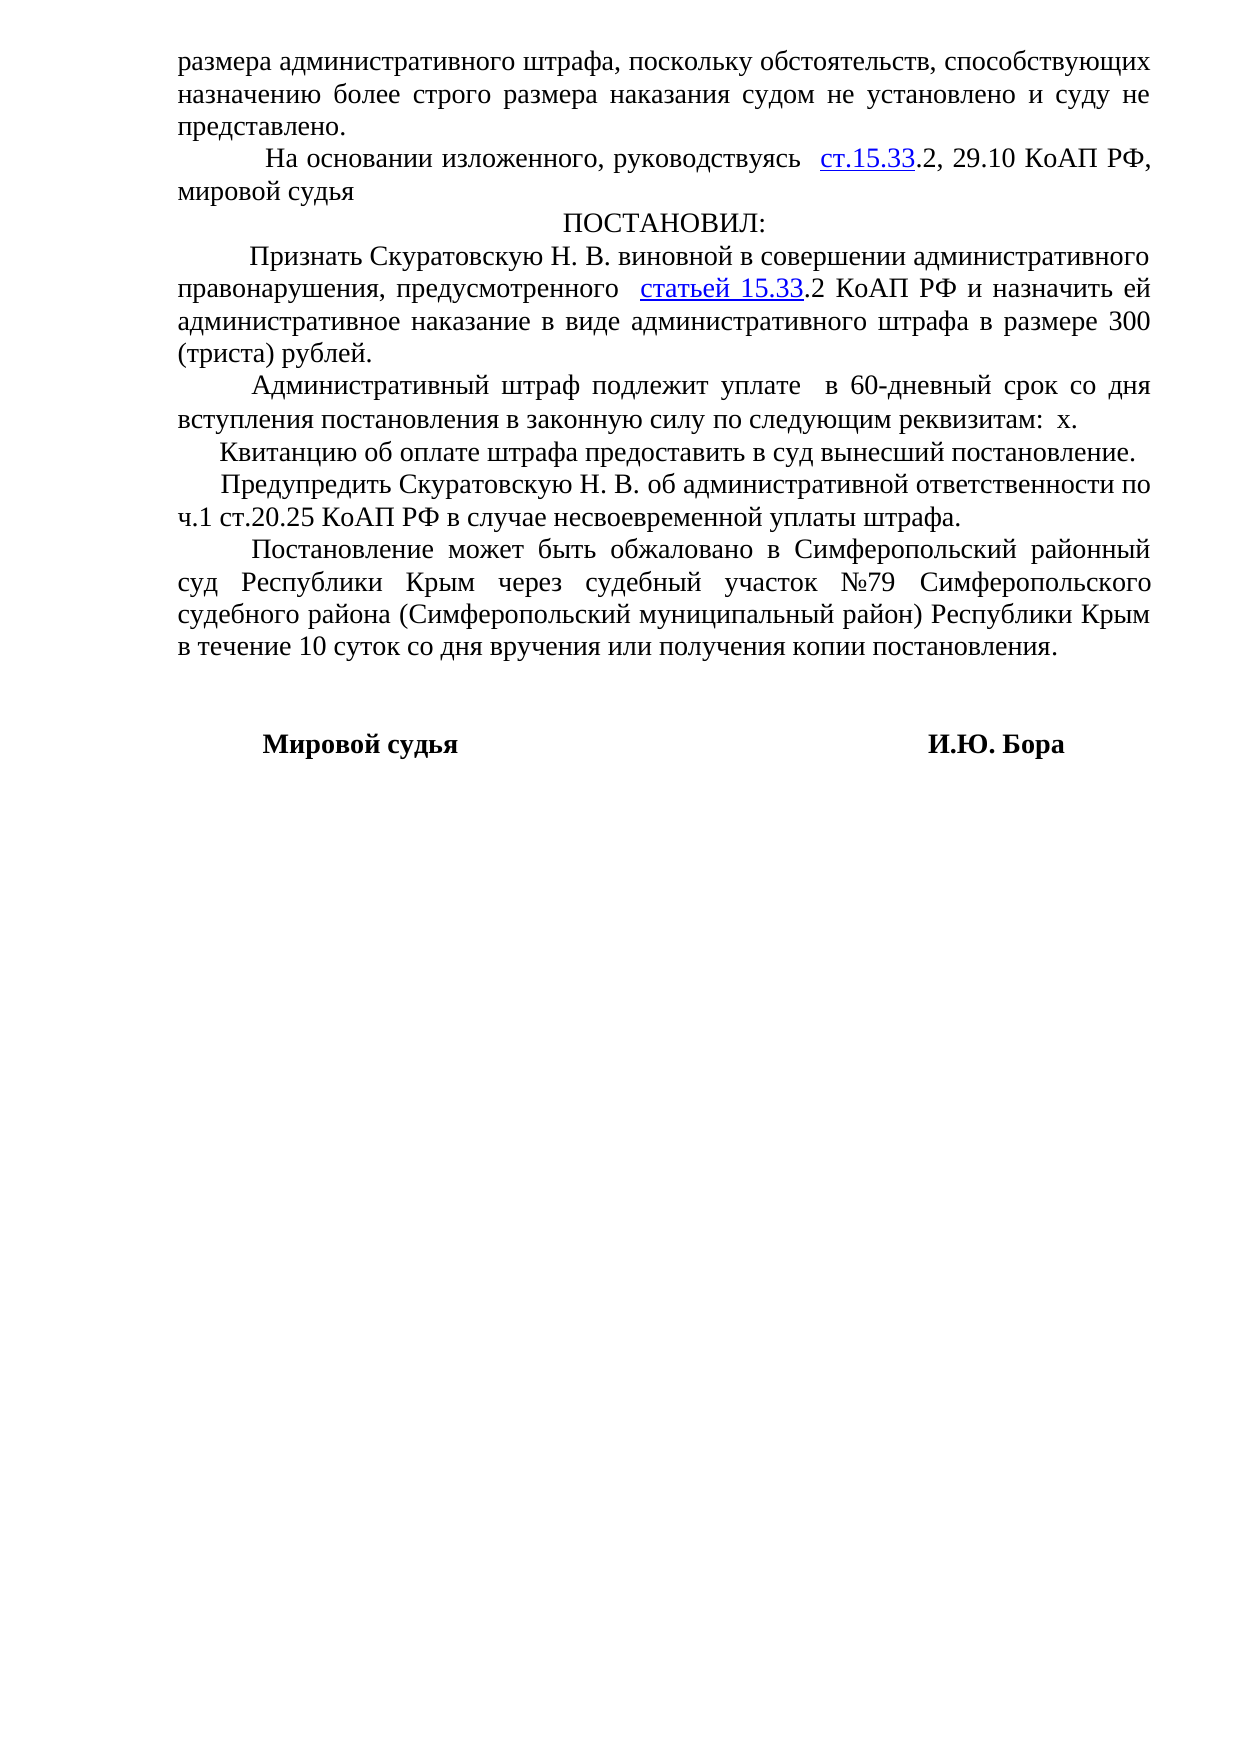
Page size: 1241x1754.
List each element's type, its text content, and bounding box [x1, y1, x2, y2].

text Признать Скуратовскую Н. В. виновной в совершении административного правонарушения, предусмотренного статьей 15.33.2 КоАП РФ и назначить ей административное наказание в виде административного штрафа в размере 300 (триста) рублей. [177, 239, 1152, 368]
text Мировой судья И.Ю. Бора [177, 727, 1152, 759]
text Административный штраф подлежит уплате в 60-дневный срок со дня вступления постановления в законную силу по следующим реквизитам: х. [177, 368, 1152, 435]
text Постановление может быть обжаловано в Симферопольский районный суд Республики Крым через судебный участок №79 Симферопольского судебного района (Симферопольский муниципальный район) Республики Крым в течение 10 суток со дня вручения или получения копии постановления. [177, 532, 1152, 662]
text На основании изложенного, руководствуясь ст.15.33.2, 29.10 КоАП РФ, мировой судья [177, 142, 1152, 206]
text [177, 44, 1152, 142]
text Квитанцию об оплате штрафа предоставить в суд вынесший постановление. [177, 435, 1152, 467]
text Предупредить Скуратовскую Н. В. об административной ответственности по ч.1 ст.20.25 КоАП РФ в случае несвоевременной уплаты штрафа. [177, 467, 1152, 532]
text ПОСТАНОВИЛ: [177, 206, 1152, 239]
